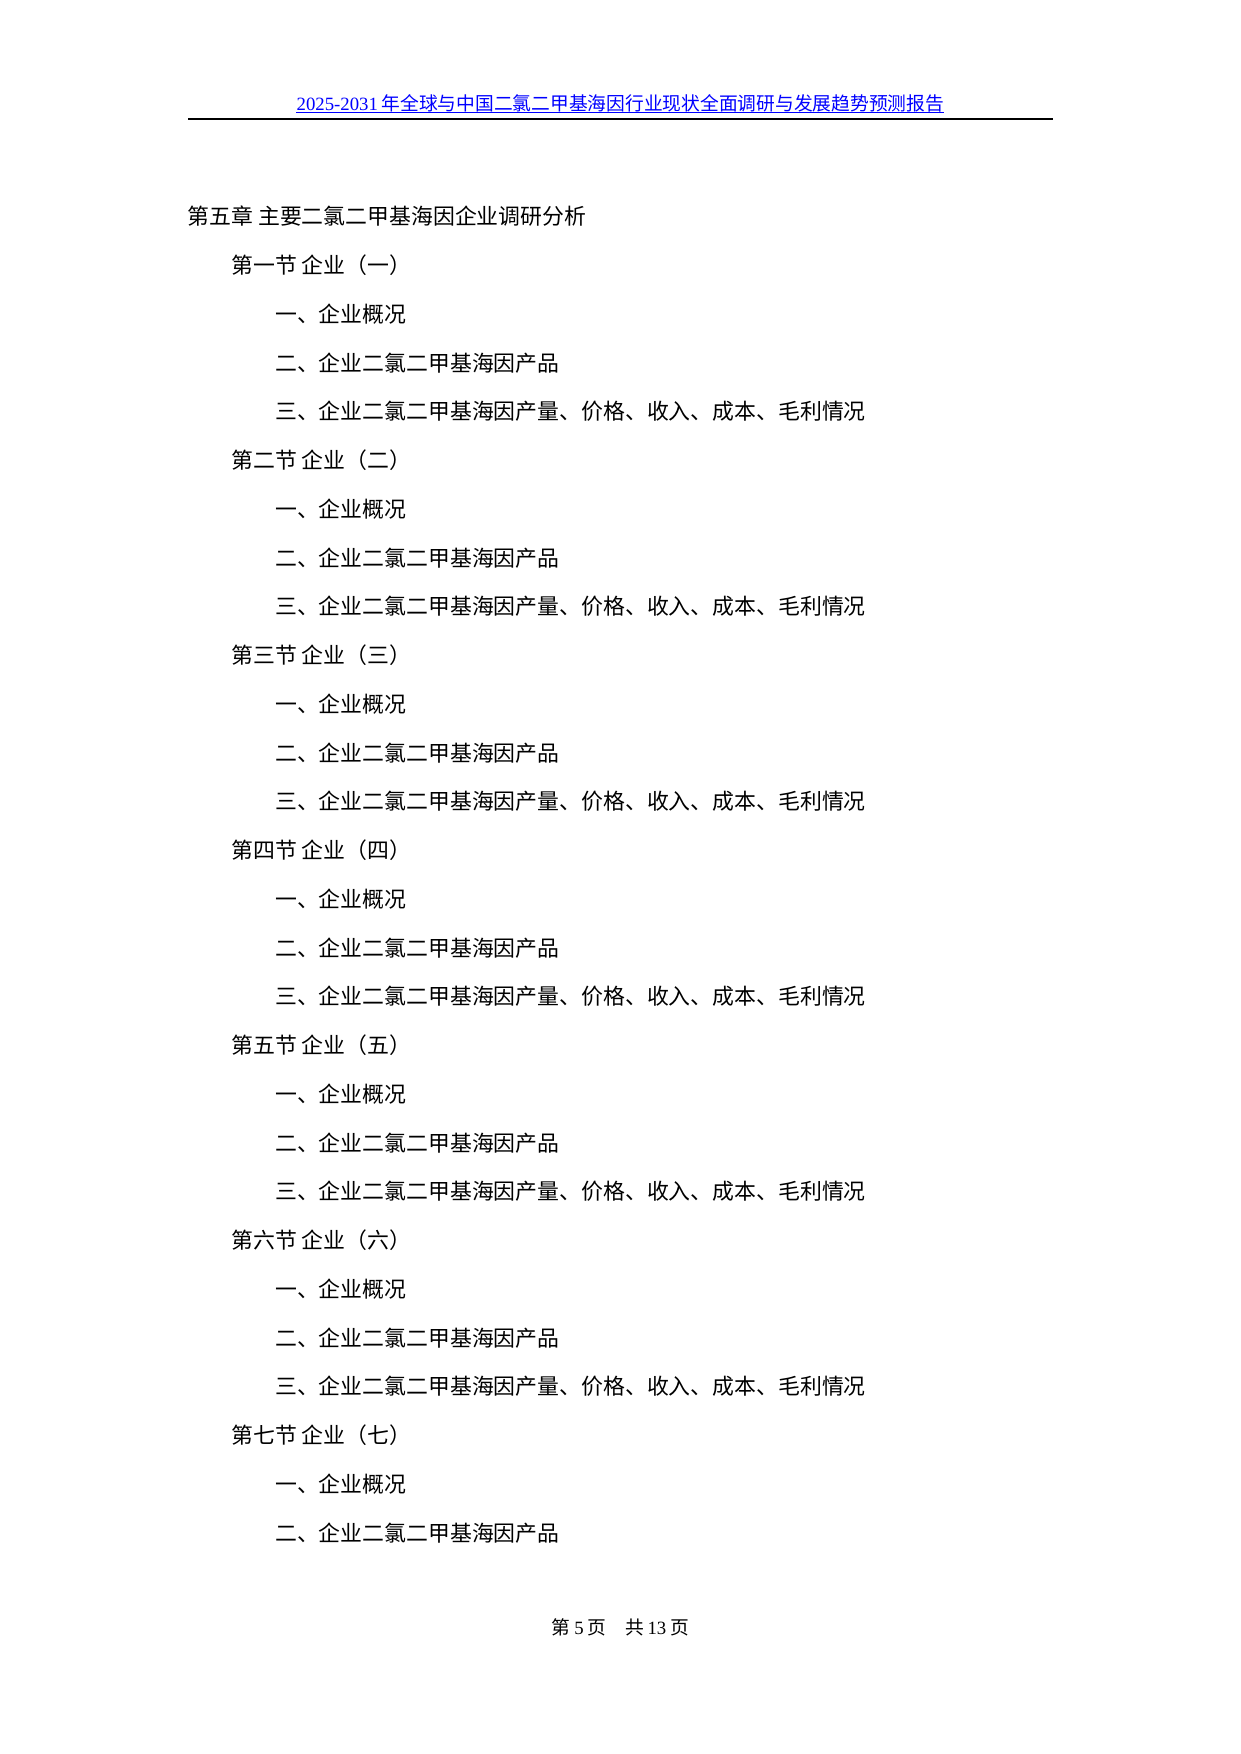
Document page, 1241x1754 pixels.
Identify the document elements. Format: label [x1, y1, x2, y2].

text [187, 150, 1053, 1548]
